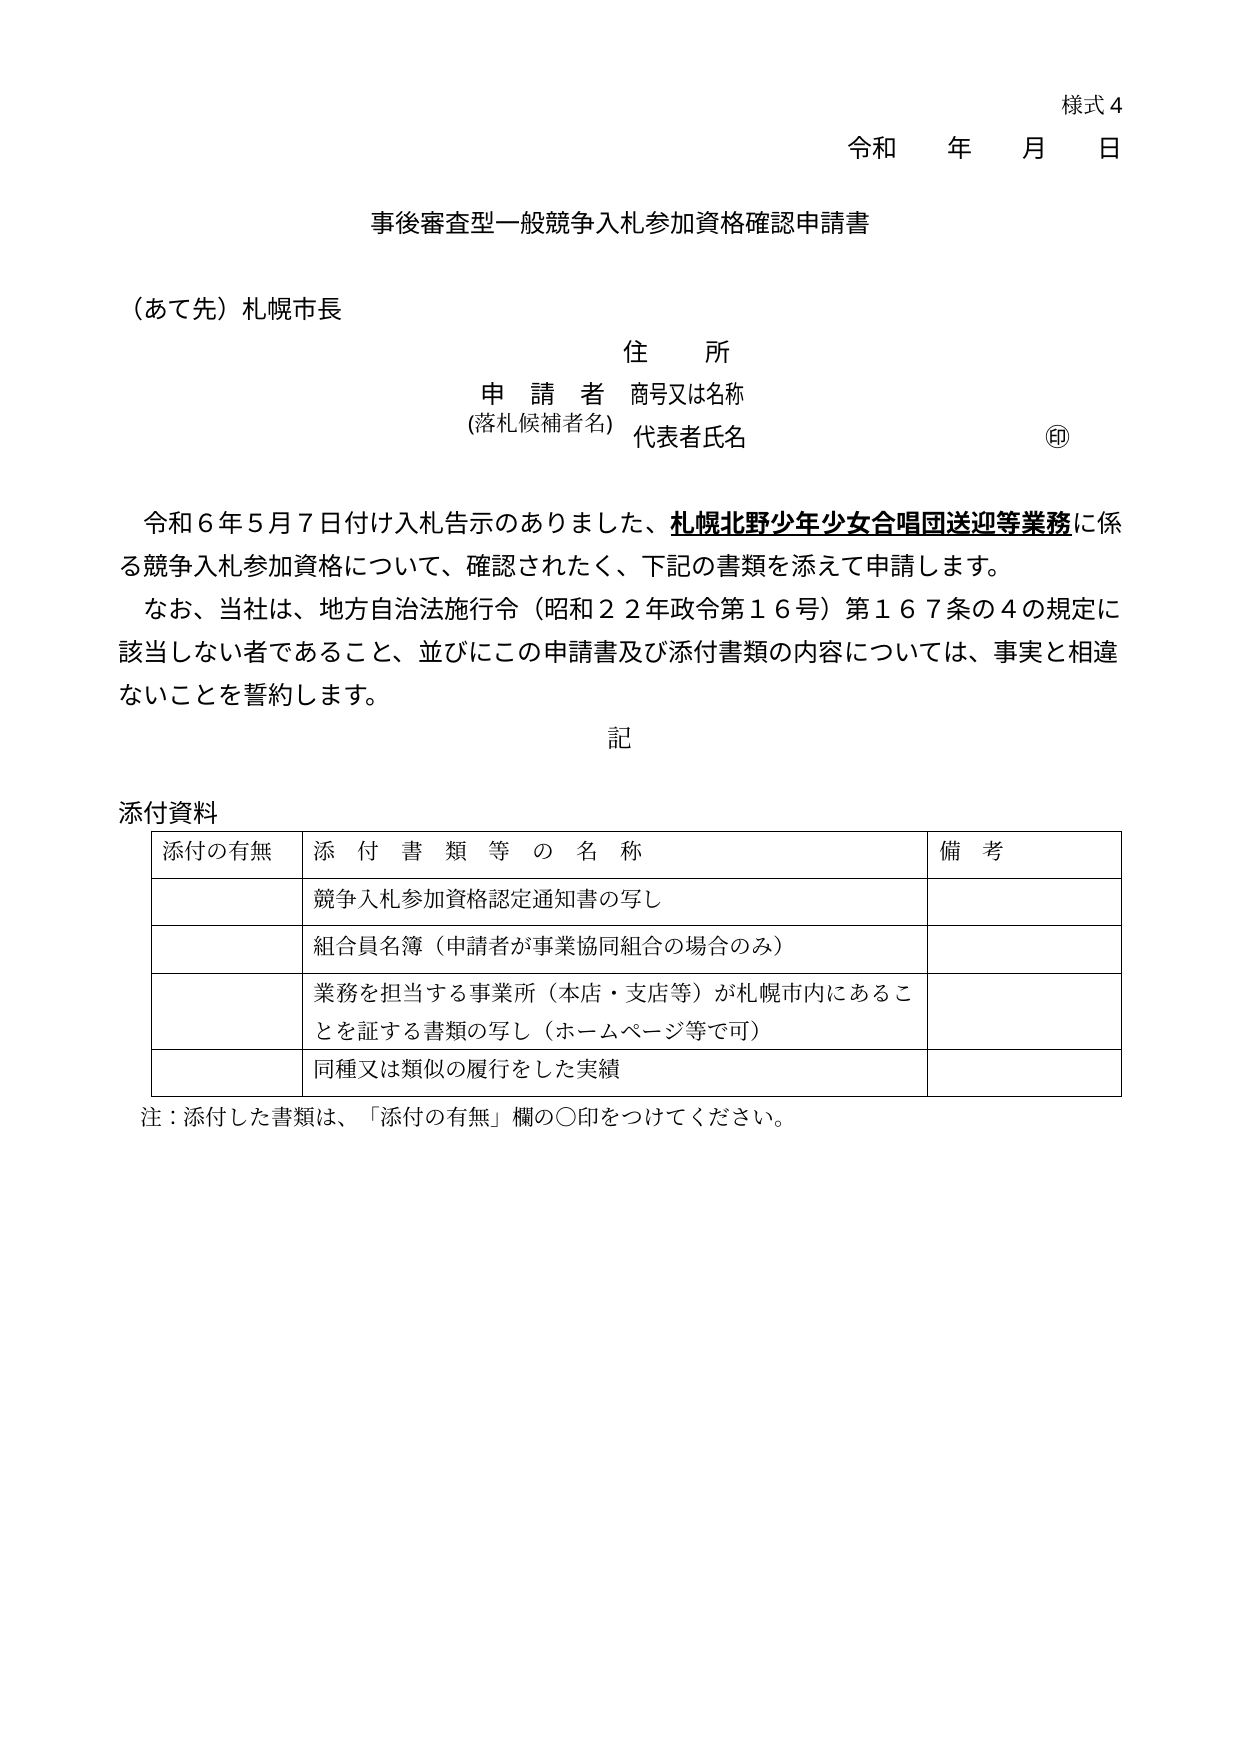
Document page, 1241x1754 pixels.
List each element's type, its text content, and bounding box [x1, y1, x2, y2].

table_cell [152, 1050, 302, 1096]
text 注：添付した書類は、「添付の有無」欄の○印をつけてください。 [140, 1097, 1122, 1134]
text （あて先）札幌市長 [118, 288, 1122, 326]
text 記 [118, 718, 1122, 756]
text 住 所 [118, 331, 1031, 369]
table_cell [928, 926, 1121, 972]
text 令和６年５月７日付け入札告示のありました、札幌北野少年少女合唱団送迎等業務に係る競争入札参加資格について、確認されたく、下記の書類を添えて申請します。 [118, 503, 1122, 583]
table_header 添 付 書 類 等 の 名 称 [303, 832, 927, 878]
table_cell 業務を担当する事業所（本店・支店等）が札幌市内にあることを証する書類の写し（ホームページ等で可） [303, 974, 927, 1048]
text 申 請 者 商号又は名称 [118, 374, 1031, 412]
text 令和 年 月 日 [118, 128, 1122, 166]
table_header 備 考 [928, 832, 1121, 878]
text なお、当社は、地方自治法施行令（昭和２２年政令第１６号）第１６７条の４の規定に該当しない者であること、並びにこの申請書及び添付書類の内容については、事実と相違ないことを誓約します。 [118, 589, 1122, 713]
text 代表者氏名 ㊞ [118, 417, 1122, 455]
text 添付資料 [118, 793, 1122, 831]
table_cell 競争入札参加資格認定通知書の写し [303, 879, 927, 925]
text 事後審査型一般競争入札参加資格確認申請書 [118, 203, 1122, 241]
table_cell [152, 926, 302, 972]
table_header 添付の有無 [152, 832, 302, 878]
table_cell [928, 1050, 1121, 1096]
table_cell [152, 879, 302, 925]
table_cell 組合員名簿（申請者が事業協同組合の場合のみ） [303, 926, 927, 972]
table_cell [928, 974, 1121, 1048]
table_cell 同種又は類似の履行をした実績 [303, 1050, 927, 1096]
table_cell [928, 879, 1121, 925]
table_cell [152, 974, 302, 1048]
